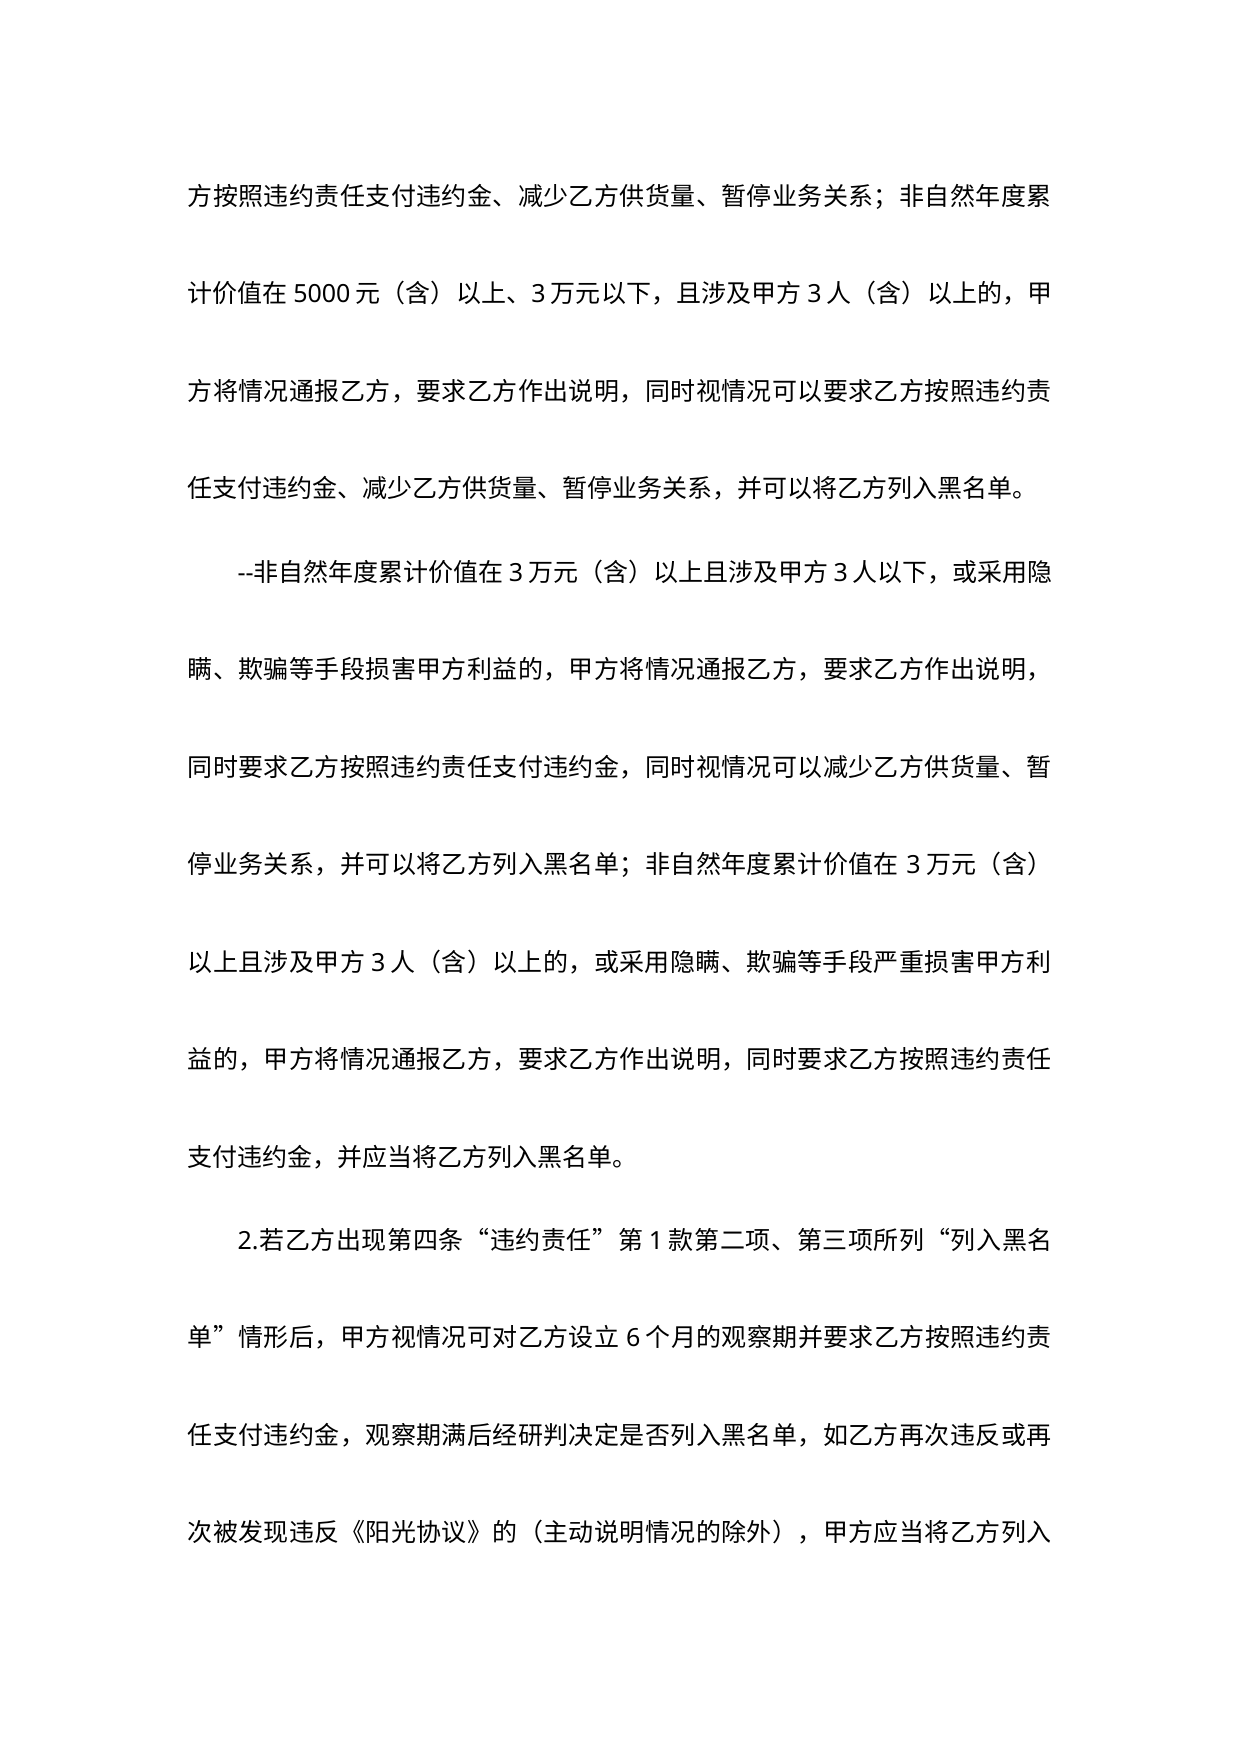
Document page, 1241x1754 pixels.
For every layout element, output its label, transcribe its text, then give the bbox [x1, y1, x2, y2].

text --非自然年度累计价值在3万元（含）以上且涉及甲方3人以下，或采用隐瞒、欺骗等手段损害甲方利益的，甲方将情况通报乙方，要求乙方作出说明，同时要求乙方按照违约责任支付违约金，同时视情况可以减少乙方供货量、暂停业务关系，并可以将乙方列入黑名单；非自然年度累计价值在3万元（含）以上且涉及甲方3人（含）以上的，或采用隐瞒、欺骗等手段严重损害甲方利益的，甲方将情况通报乙方，要求乙方作出说明，同时要求乙方按照违约责任支付违约金，并应当将乙方列入黑名单。 [187, 538, 1053, 1188]
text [187, 162, 1053, 519]
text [187, 1206, 1053, 1563]
